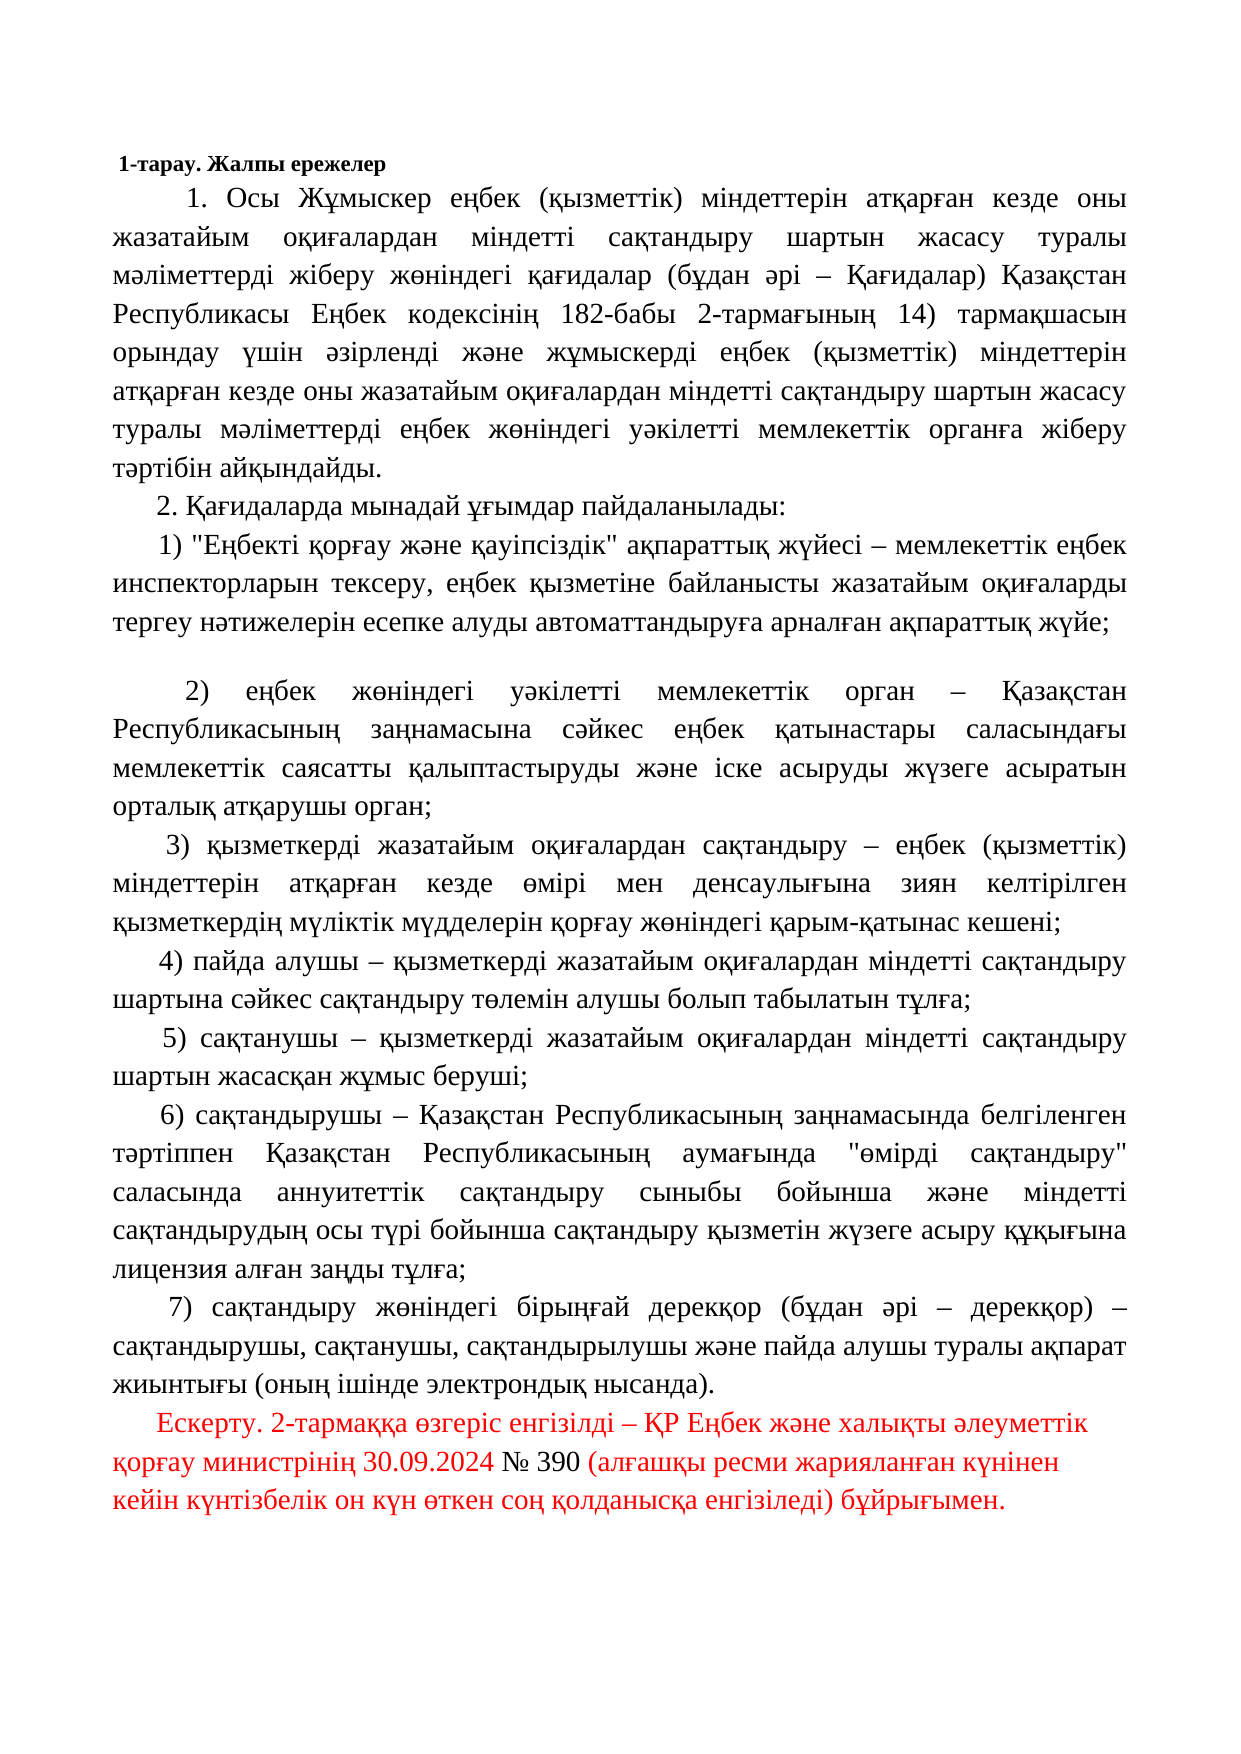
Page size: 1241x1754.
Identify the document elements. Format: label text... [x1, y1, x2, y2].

text 5) сақтанушы – қызметкерді жазатайым оқиғалардан мiндеттi сақтандыру шартын жасасқан жұмыс берушi; [112, 1020, 1128, 1092]
text 7) сақтандыру жөніндегі бірыңғай дерекқор (бұдан әрі – дерекқор) – сақтандырушы, сақтанушы, сақтандырылушы және пайда алушы туралы ақпарат жиынтығы (оның ішінде электрондық нысанда). [112, 1289, 1128, 1400]
text 3) қызметкерді жазатайым оқиғалардан сақтандыру – еңбек (қызметтік) міндеттерін атқарған кезде өмірі мен денсаулығына зиян келтірілген қызметкердің мүліктік мүдделерін қорғау жөніндегі қарым-қатынас кешені; [112, 827, 1128, 938]
text Ескерту. 2-тармаққа өзгеріс енгізілді – ҚР Еңбек және халықты әлеуметтік қорғау министрінің 30.09.2024 № 390 (алғашқы ресми жарияланған күнінен кейін күнтізбелік он күн өткен соң қолданысқа енгізіледі) бұйрығымен. [112, 1405, 1128, 1546]
text 2. Қағидаларда мынадай ұғымдар пайдаланылады: [112, 488, 1128, 522]
text 4) пайда алушы – қызметкерді жазатайым оқиғалардан міндетті сақтандыру шартына сәйкес сақтандыру төлемiн алушы болып табылатын тұлға; [112, 943, 1128, 1015]
text 1-тарау. Жалпы ережелер [112, 150, 1128, 176]
text 1. Осы Жұмыскер еңбек (қызметтік) міндеттерін атқарған кезде оны жазатайым оқиғалардан міндетті сақтандыру шартын жасасу туралы мәліметтерді жіберу жөніндегі қағидалар (бұдан әрі – Қағидалар) Қазақстан Республикасы Еңбек кодексінің 182-бабы 2-тармағының 14) тармақшасын орындау үшін әзірленді және жұмыскерді еңбек (қызметтік) міндеттерін атқарған кезде оны жазатайым оқиғалардан міндетті сақтандыру шартын жасасу туралы мәліметтерді еңбек жөніндегі уәкілетті мемлекеттік органға жіберу тәртібін айқындайды. [112, 180, 1128, 483]
text 6) сақтандырушы – Қазақстан Республикасының заңнамасында белгіленген тәртіппен Қазақстан Республикасының аумағында "өмірді сақтандыру" саласында аннуитеттік сақтандыру сыныбы бойынша және міндетті сақтандырудың осы түрі бойынша сақтандыру қызметін жүзеге асыру құқығына лицензия алған заңды тұлға; [112, 1097, 1128, 1284]
text 2) еңбек жөнiндегi уәкiлеттi мемлекеттiк орган – Қазақстан Республикасының заңнамасына сәйкес еңбек қатынастары саласындағы мемлекеттік саясатты қалыптастыруды және іске асыруды жүзеге асыратын орталық атқарушы орган; [112, 673, 1128, 822]
text 1) "Еңбекті қорғау және қауіпсіздік" ақпараттық жүйесі – мемлекеттік еңбек инспекторларын тексеру, еңбек қызметіне байланысты жазатайым оқиғаларды тергеу нәтижелерін есепке алуды автоматтандыруға арналған ақпараттық жүйе; [112, 527, 1128, 638]
